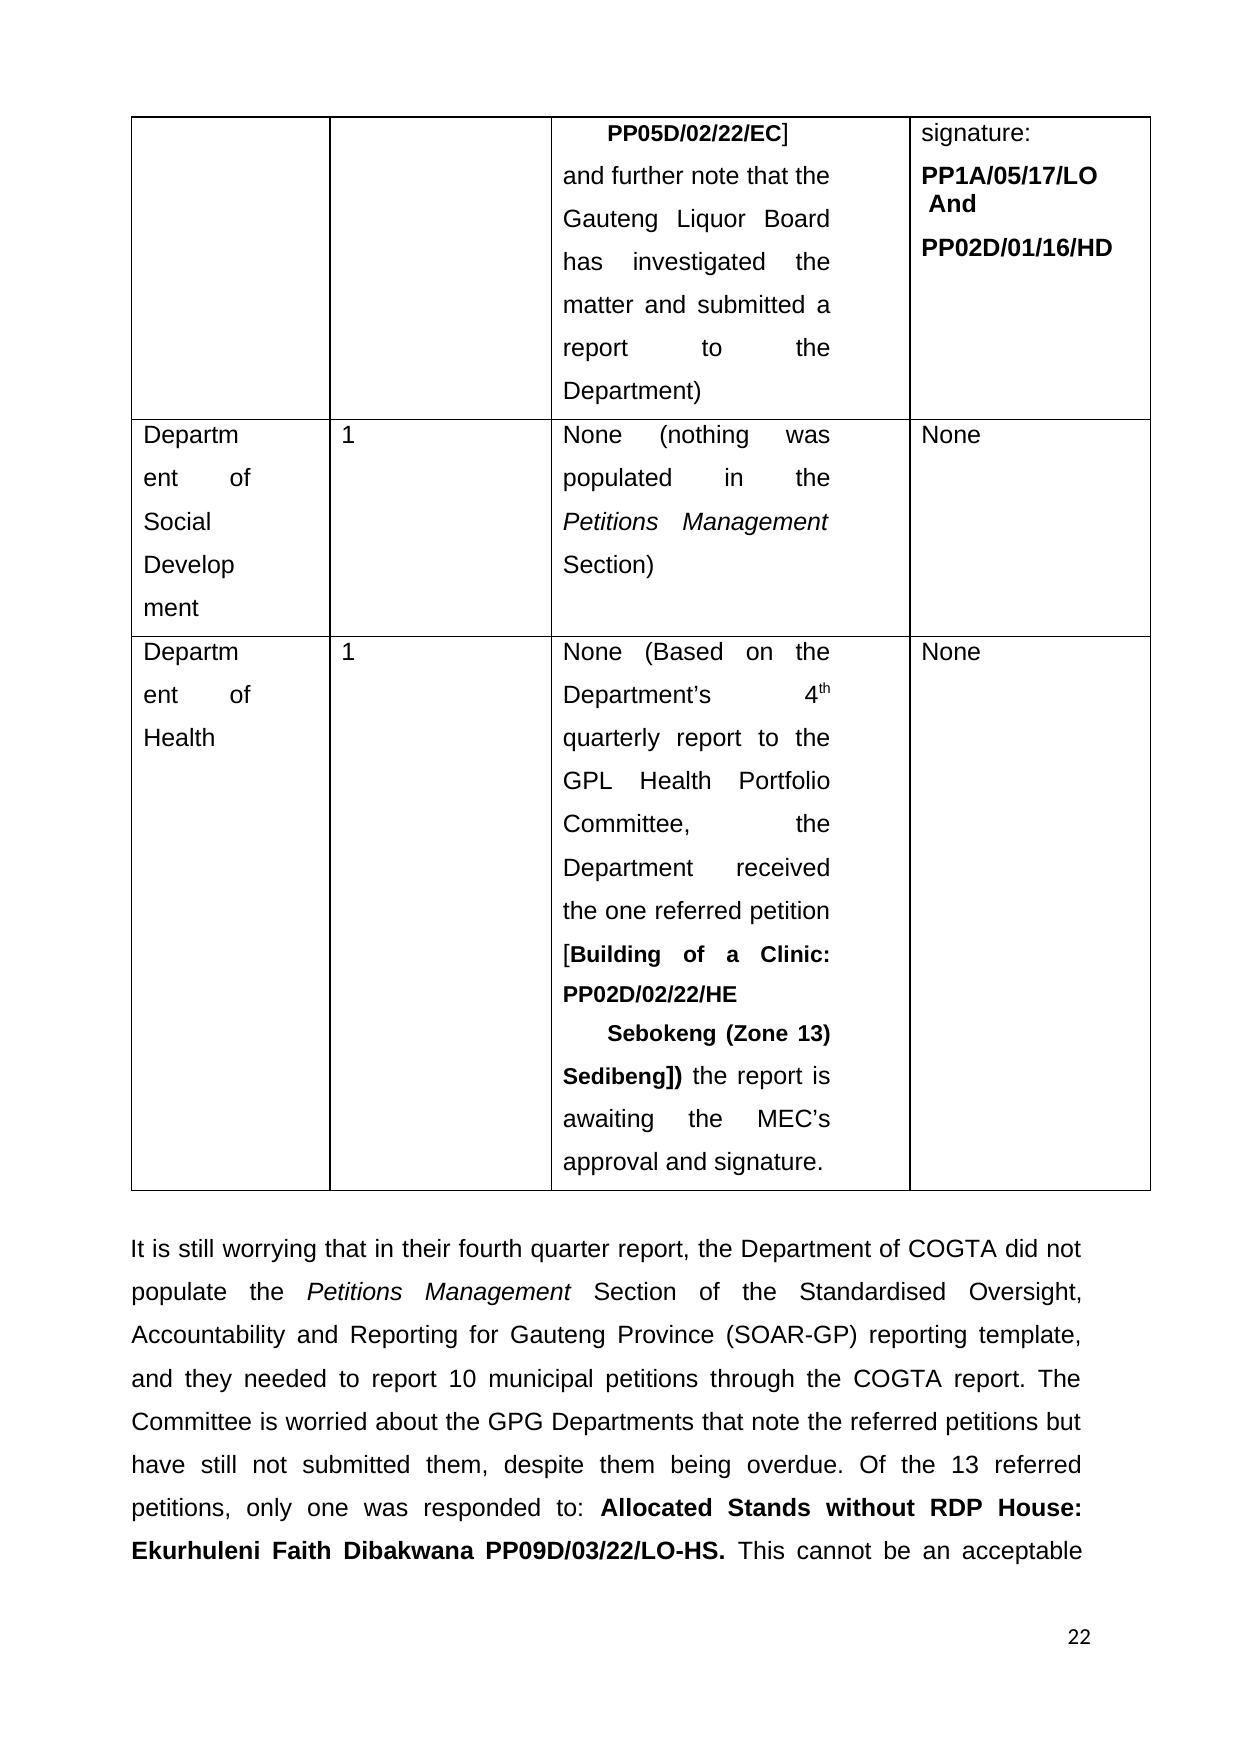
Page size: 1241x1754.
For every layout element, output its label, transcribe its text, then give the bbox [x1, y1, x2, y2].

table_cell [132, 118, 329, 419]
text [130, 1234, 1083, 1565]
table_cell None [911, 420, 1150, 636]
table_cell 1 [331, 637, 551, 1190]
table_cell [552, 118, 909, 419]
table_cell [911, 118, 1150, 419]
table_cell None (Based on the Department’s 4th quarterly report to the GPL Health Portfolio Committee, the Department received the one referred petition [Building of a Clinic: PP02D/02/22/HE Sebokeng (Zone 13) Sedibeng]) the report is awaiting the MEC’s approval and signature. [552, 637, 909, 1190]
table_cell 1 [331, 118, 551, 419]
table_cell None (nothing was populated in the Petitions Management Section) [552, 420, 909, 636]
table_cell 1 [331, 420, 551, 636]
table_cell Department of Health [132, 637, 329, 1190]
table_cell Department of Social Development [132, 420, 329, 636]
table_cell None [911, 637, 1150, 1190]
